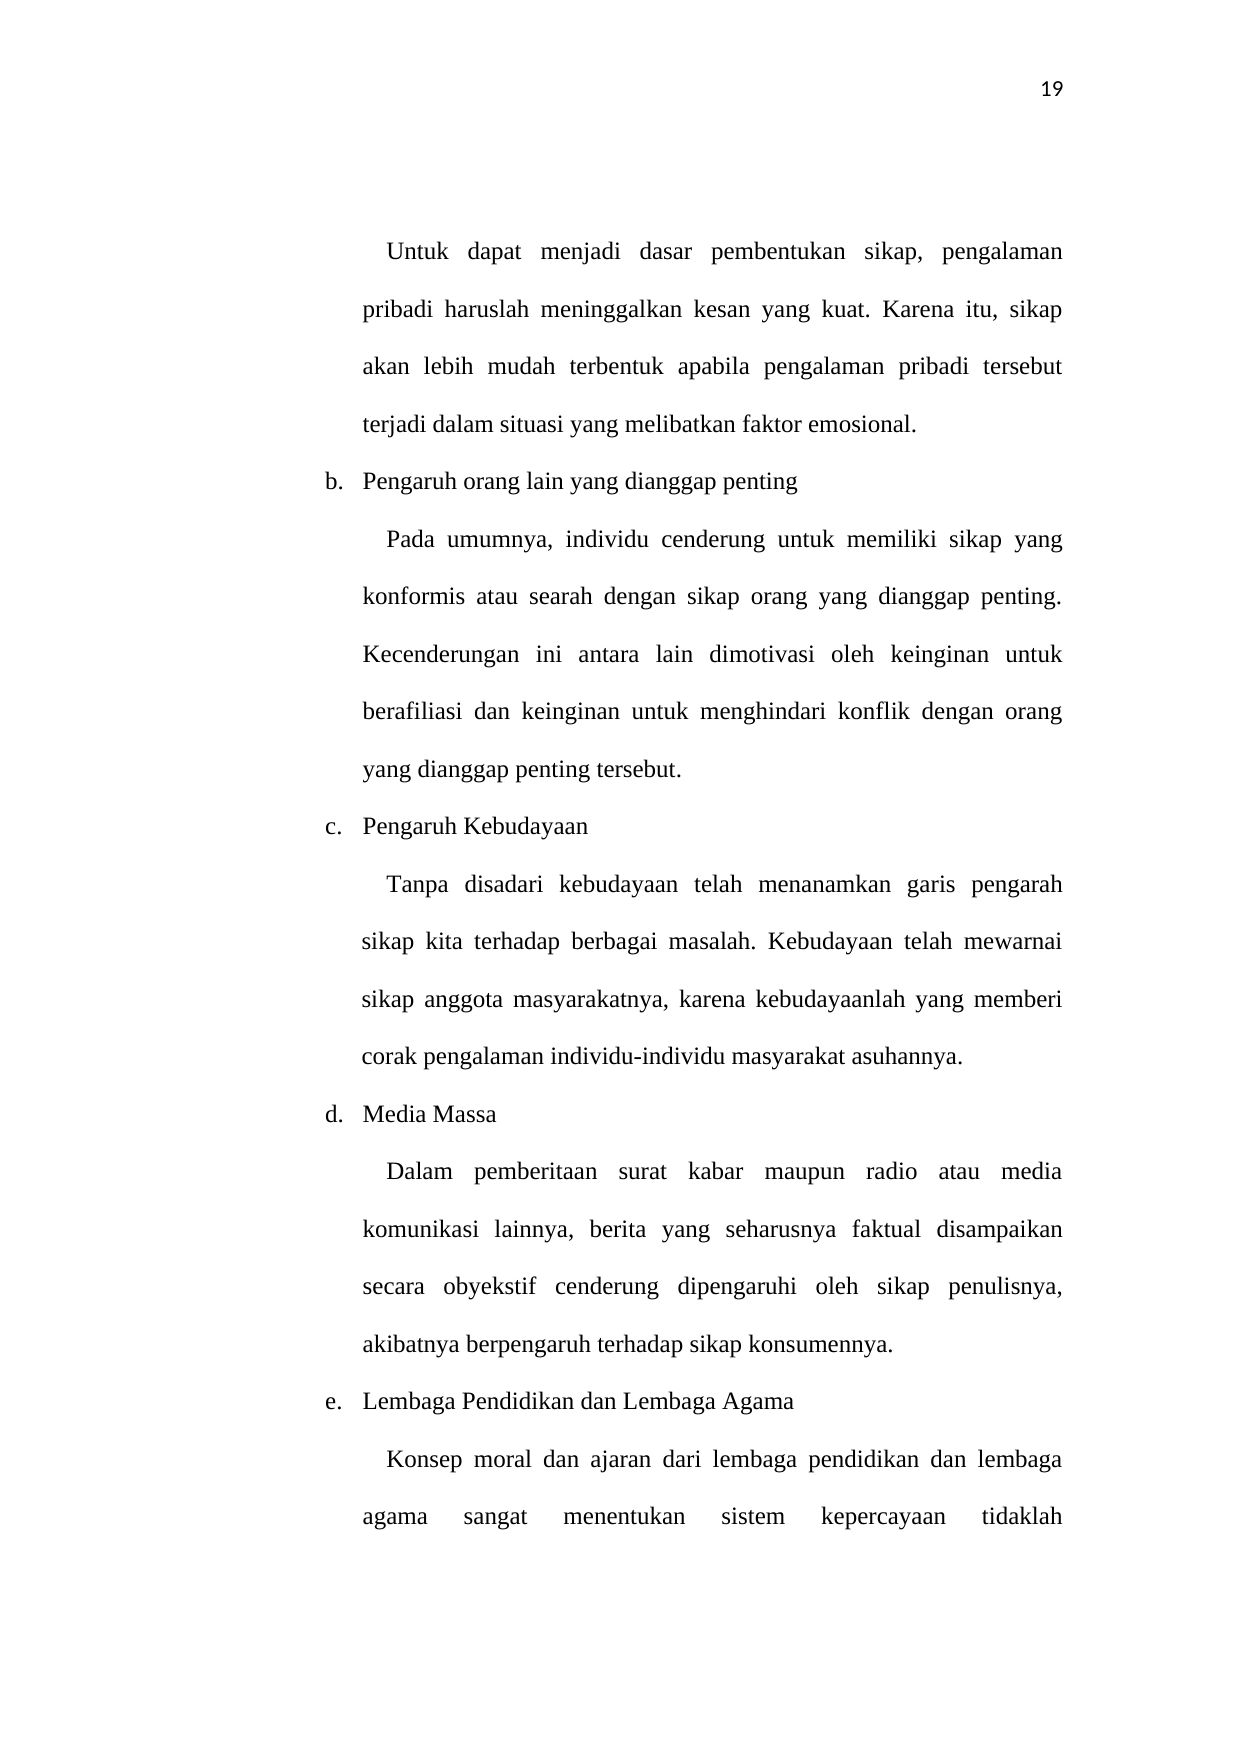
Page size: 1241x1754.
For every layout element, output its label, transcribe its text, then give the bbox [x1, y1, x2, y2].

list Dalam pemberitaan surat kabar maupun radio atau media komunikasi lainnya, berita yang seharusnya faktual disampaikan secara obyekstif cenderung dipengaruhi oleh sikap penulisnya, akibatnya berpengaruh terhadap sikap konsumennya. [362, 1156, 1063, 1357]
list Pengaruh Kebudayaan [325, 811, 1063, 840]
list Lembaga Pendidikan dan Lembaga Agama [325, 1386, 1063, 1415]
list Pada umumnya, individu cenderung untuk memiliki sikap yang konformis atau searah dengan sikap orang yang dianggap penting. Kecenderungan ini antara lain dimotivasi oleh keinginan untuk berafiliasi dan keinginan untuk menghindari konflik dengan orang yang dianggap penting tersebut. [362, 524, 1063, 782]
list Pengaruh orang lain yang dianggap penting [325, 466, 1063, 495]
list Media Massa [325, 1099, 1063, 1127]
list Untuk dapat menjadi dasar pembentukan sikap, pengalaman pribadi haruslah meninggalkan kesan yang kuat. Karena itu, sikap akan lebih mudah terbentuk apabila pengalaman pribadi tersebut terjadi dalam situasi yang melibatkan faktor emosional. [362, 236, 1063, 437]
list Tanpa disadari kebudayaan telah menanamkan garis pengarah sikap kita terhadap berbagai masalah. Kebudayaan telah mewarnai sikap anggota masyarakatnya, karena kebudayaanlah yang memberi corak pengalaman individu-individu masyarakat asuhannya. [361, 869, 1063, 1070]
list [362, 1444, 1063, 1530]
